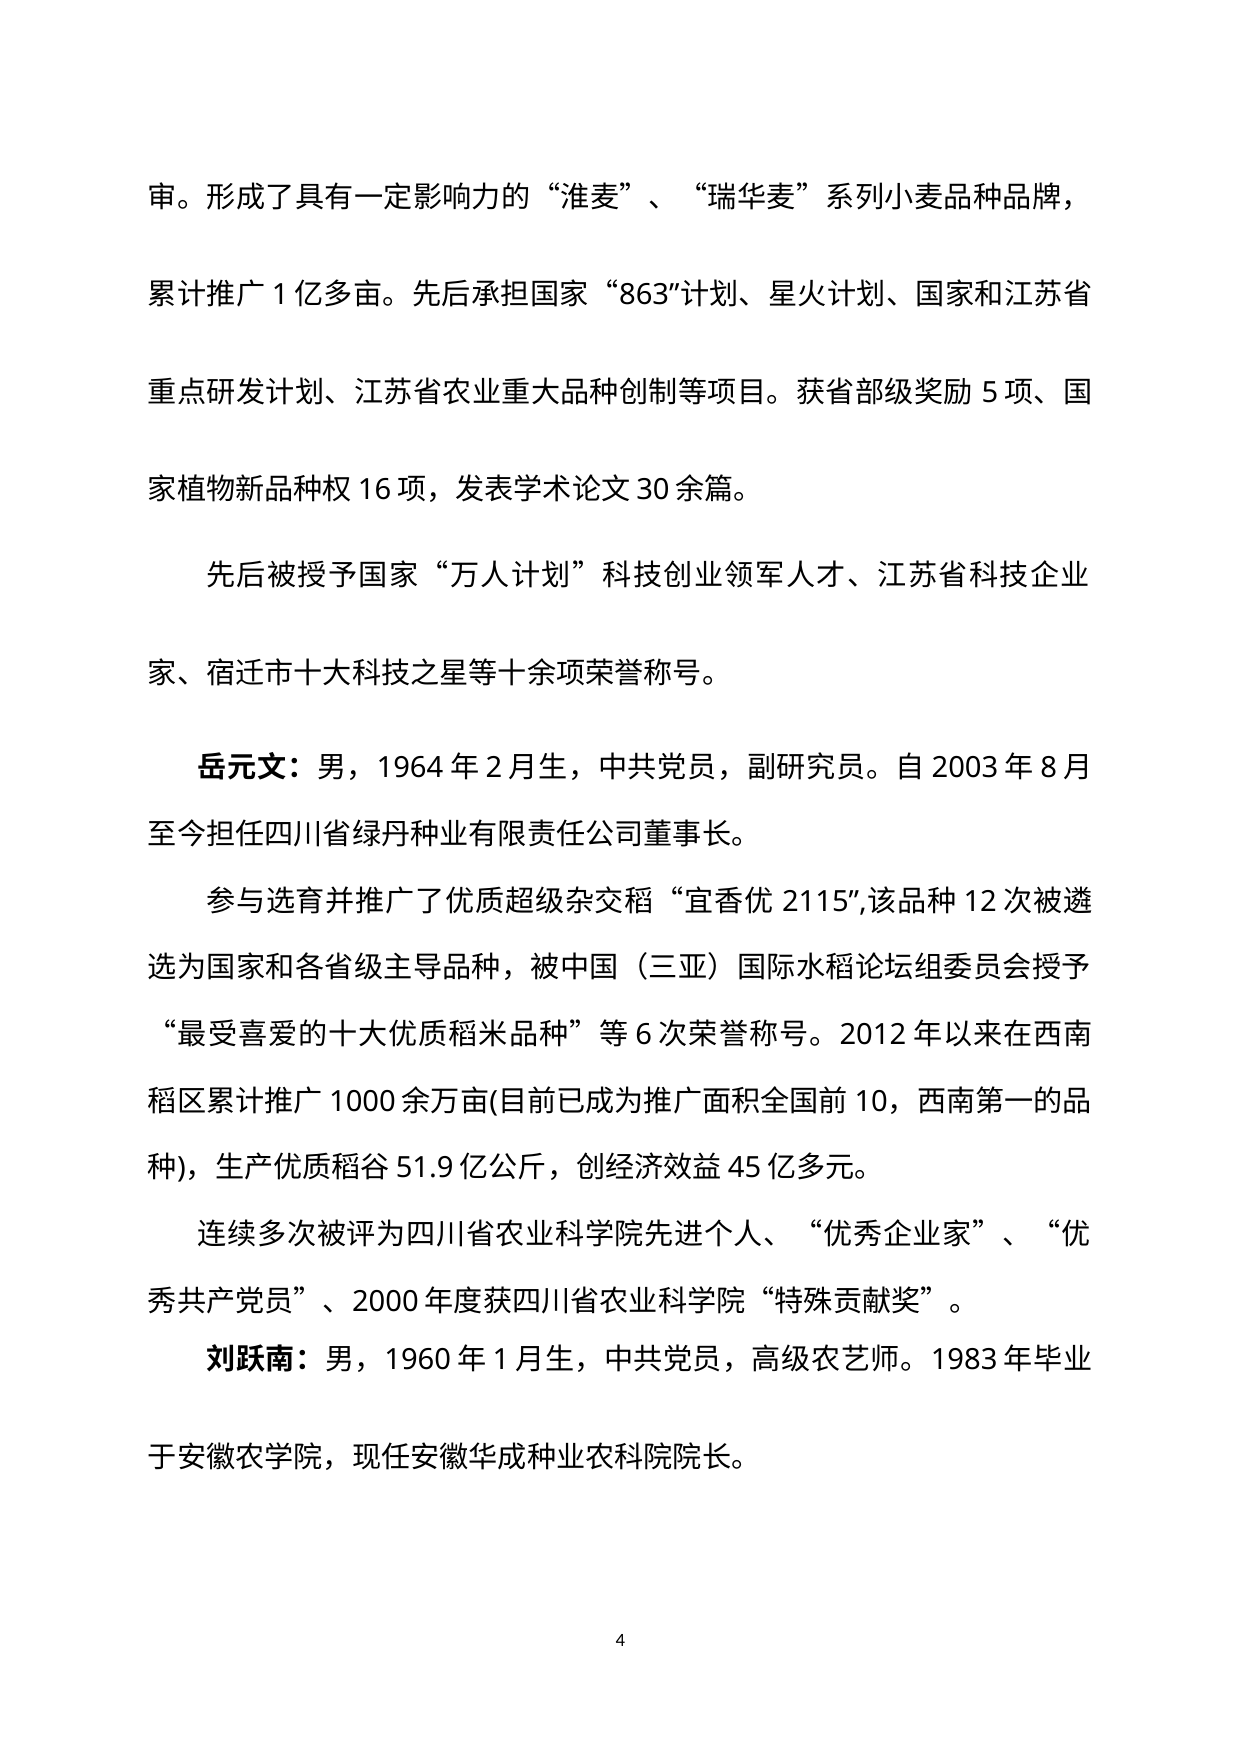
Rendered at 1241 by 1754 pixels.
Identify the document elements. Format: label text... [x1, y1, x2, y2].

text 参与选育并推广了优质超级杂交稻“宜香优2115”,该品种12次被遴选为国家和各省级主导品种，被中国（三亚）国际水稻论坛组委员会授予“最受喜爱的十大优质稻米品种”等6次荣誉称号。2012年以来在西南稻区累计推广1000余万亩(目前已成为推广面积全国前10，西南第一的品种)，生产优质稻谷51.9亿公斤，创经济效益45亿多元。 [148, 858, 1092, 1191]
text 岳元文：男，1964年2月生，中共党员，副研究员。自2003年8月至今担任四川省绿丹种业有限责任公司董事长。 [148, 724, 1092, 858]
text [148, 162, 1092, 519]
text 先后被授予国家“万人计划”科技创业领军人才、江苏省科技企业家、宿迁市十大科技之星等十余项荣誉称号。 [148, 541, 1092, 703]
text 连续多次被评为四川省农业科学院先进个人、“优秀企业家”、“优秀共产党员”、2000年度获四川省农业科学院“特殊贡献奖”。 [148, 1191, 1092, 1324]
text 刘跃南：男，1960年1月生，中共党员，高级农艺师。1983年毕业于安徽农学院，现任安徽华成种业农科院院长。 [148, 1324, 1092, 1487]
